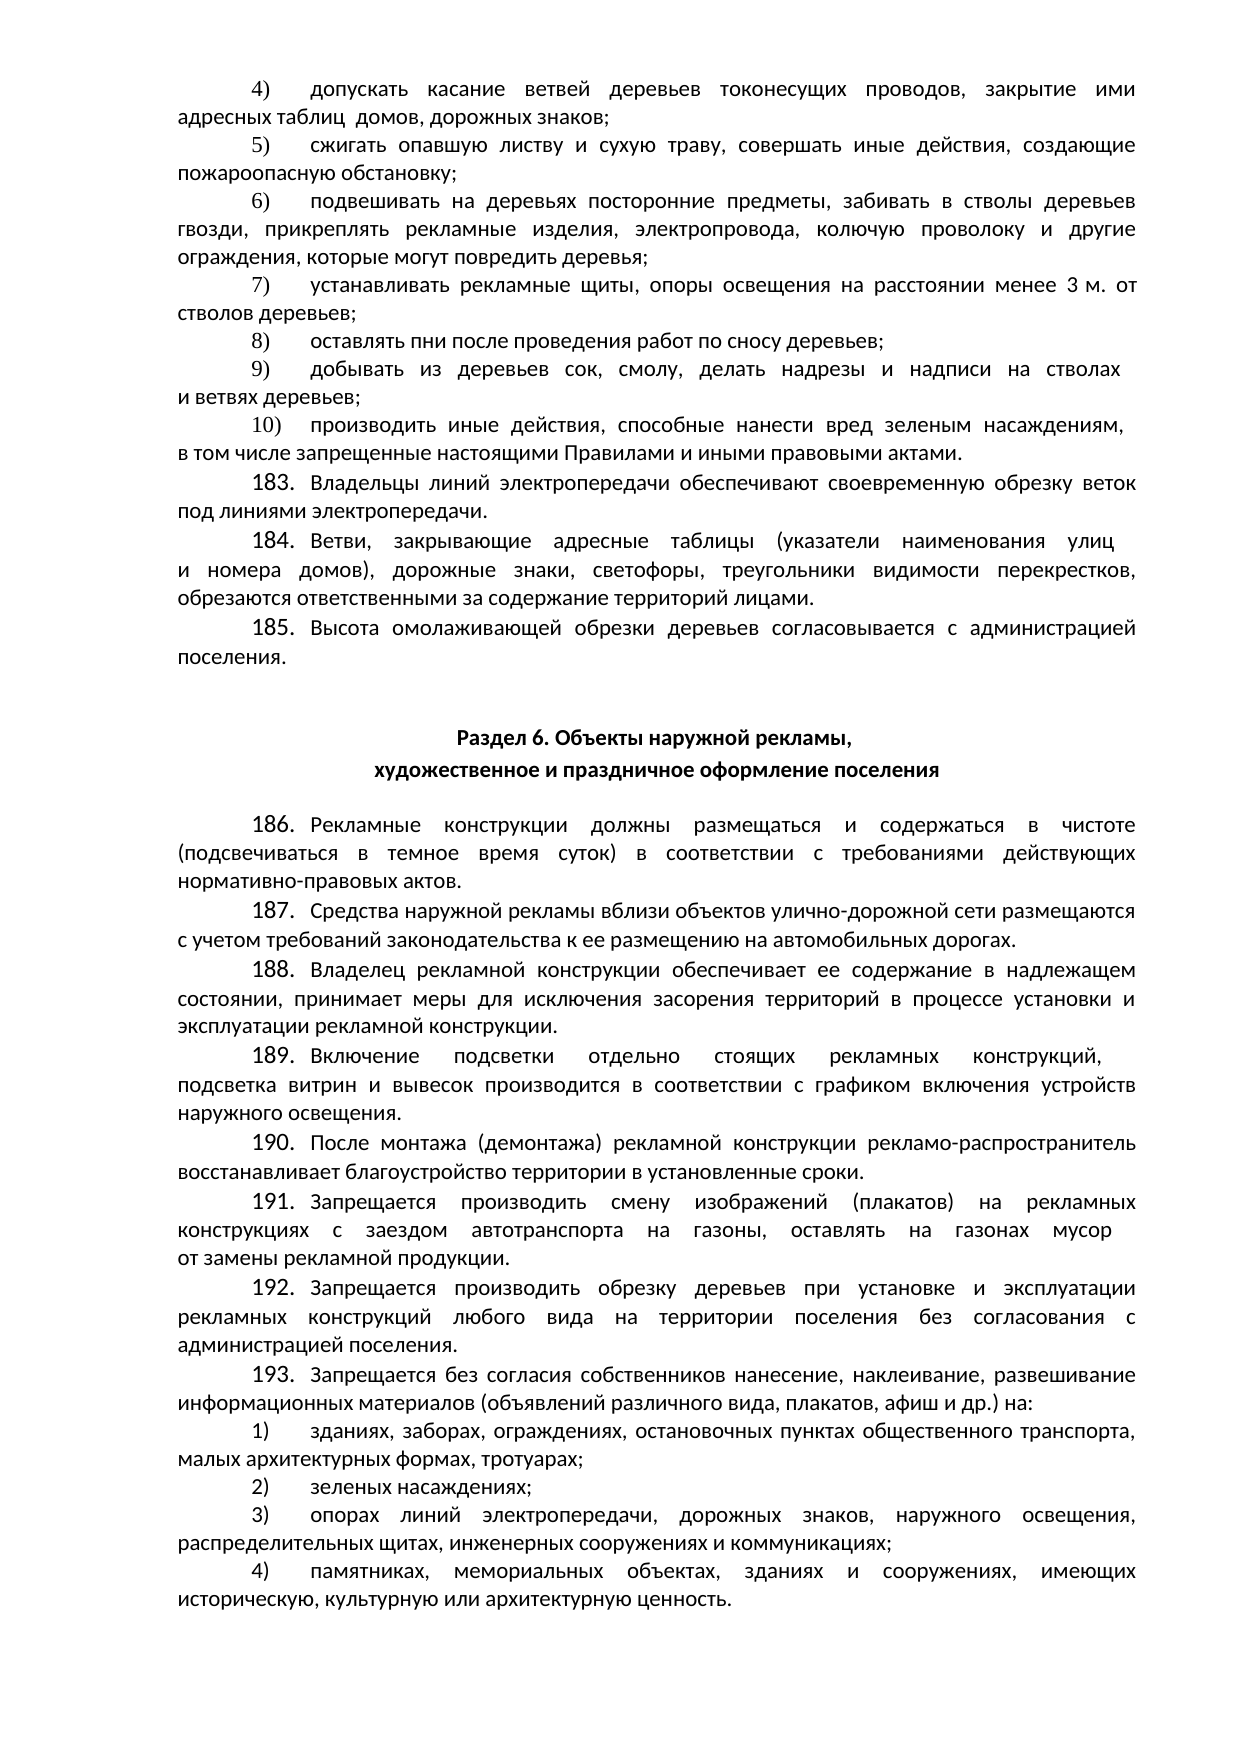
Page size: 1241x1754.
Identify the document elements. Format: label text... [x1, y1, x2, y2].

list зеленых насаждениях; [177, 1472, 1137, 1501]
list Запрещается производить смену изображений (плакатов) на рекламных конструкциях с заездом автотранспорта на газоны, оставлять на газонах мусор от замены рекламной продукции. [177, 1185, 1137, 1271]
list оставлять пни после проведения работ по сносу деревьев; [177, 326, 1137, 354]
list Средства наружной рекламы вблизи объектов улично-дорожной сети размещаются с учетом требований законодательства к ее размещению на автомобильных дорогах. [177, 894, 1137, 953]
list Ветви, закрывающие адресные таблицы (указатели наименования улиц и номера домов), дорожные знаки, светофоры, треугольники видимости перекрестков, обрезаются ответственными за содержание территорий лицами. [177, 525, 1137, 611]
text Раздел 6. Объекты наружной рекламы, художественное и праздничное оформление поселения [177, 723, 1137, 783]
list опорах линий электропередачи, дорожных знаков, наружного освещения, распределительных щитах, инженерных сооружениях и коммуникациях; [177, 1501, 1137, 1557]
list Включение подсветки отдельно стоящих рекламных конструкций, подсветка витрин и вывесок производится в соответствии с графиком включения устройств наружного освещения. [177, 1040, 1137, 1126]
list Владелец рекламной конструкции обеспечивает ее содержание в надлежащем состоянии, принимает меры для исключения засорения территорий в процессе установки и эксплуатации рекламной конструкции. [177, 953, 1137, 1040]
list устанавливать рекламные щиты, опоры освещения на расстоянии менее 3 м. от стволов деревьев; [177, 270, 1137, 326]
list Запрещается производить обрезку деревьев при установке и эксплуатации рекламных конструкций любого вида на территории поселения без согласования с администрацией поселения. [177, 1271, 1137, 1358]
list подвешивать на деревьях посторонние предметы, забивать в стволы деревьев гвозди, прикреплять рекламные изделия, электропровода, колючую проволоку и другие ограждения, которые могут повредить деревья; [177, 186, 1137, 270]
list производить иные действия, способные нанести вред зеленым насаждениям, в том числе запрещенные настоящими Правилами и иными правовыми актами. [177, 410, 1137, 466]
list Высота омолаживающей обрезки деревьев согласовывается с администрацией поселения. [177, 611, 1137, 670]
list сжигать опавшую листву и сухую траву, совершать иные действия, создающие пожароопасную обстановку; [177, 130, 1137, 186]
list Владельцы линий электропередачи обеспечивают своевременную обрезку веток под линиями электропередачи. [177, 466, 1137, 525]
list добывать из деревьев сок, смолу, делать надрезы и надписи на стволах и ветвях деревьев; [177, 354, 1137, 410]
list памятниках, мемориальных объектах, зданиях и сооружениях, имеющих историческую, культурную или архитектурную ценность. [177, 1557, 1137, 1613]
list зданиях, заборах, ограждениях, остановочных пунктах общественного транспорта, малых архитектурных формах, тротуарах; [177, 1416, 1137, 1472]
list допускать касание ветвей деревьев токонесущих проводов, закрытие ими адресных таблиц домов, дорожных знаков; [177, 74, 1137, 130]
list Рекламные конструкции должны размещаться и содержаться в чистоте (подсвечиваться в темное время суток) в соответствии с требованиями действующих нормативно-правовых актов. [177, 808, 1137, 894]
list После монтажа (демонтажа) рекламной конструкции рекламо-распространитель восстанавливает благоустройство территории в установленные сроки. [177, 1126, 1137, 1185]
list Запрещается без согласия собственников нанесение, наклеивание, развешивание информационных материалов (объявлений различного вида, плакатов, афиш и др.) на: [177, 1358, 1137, 1416]
